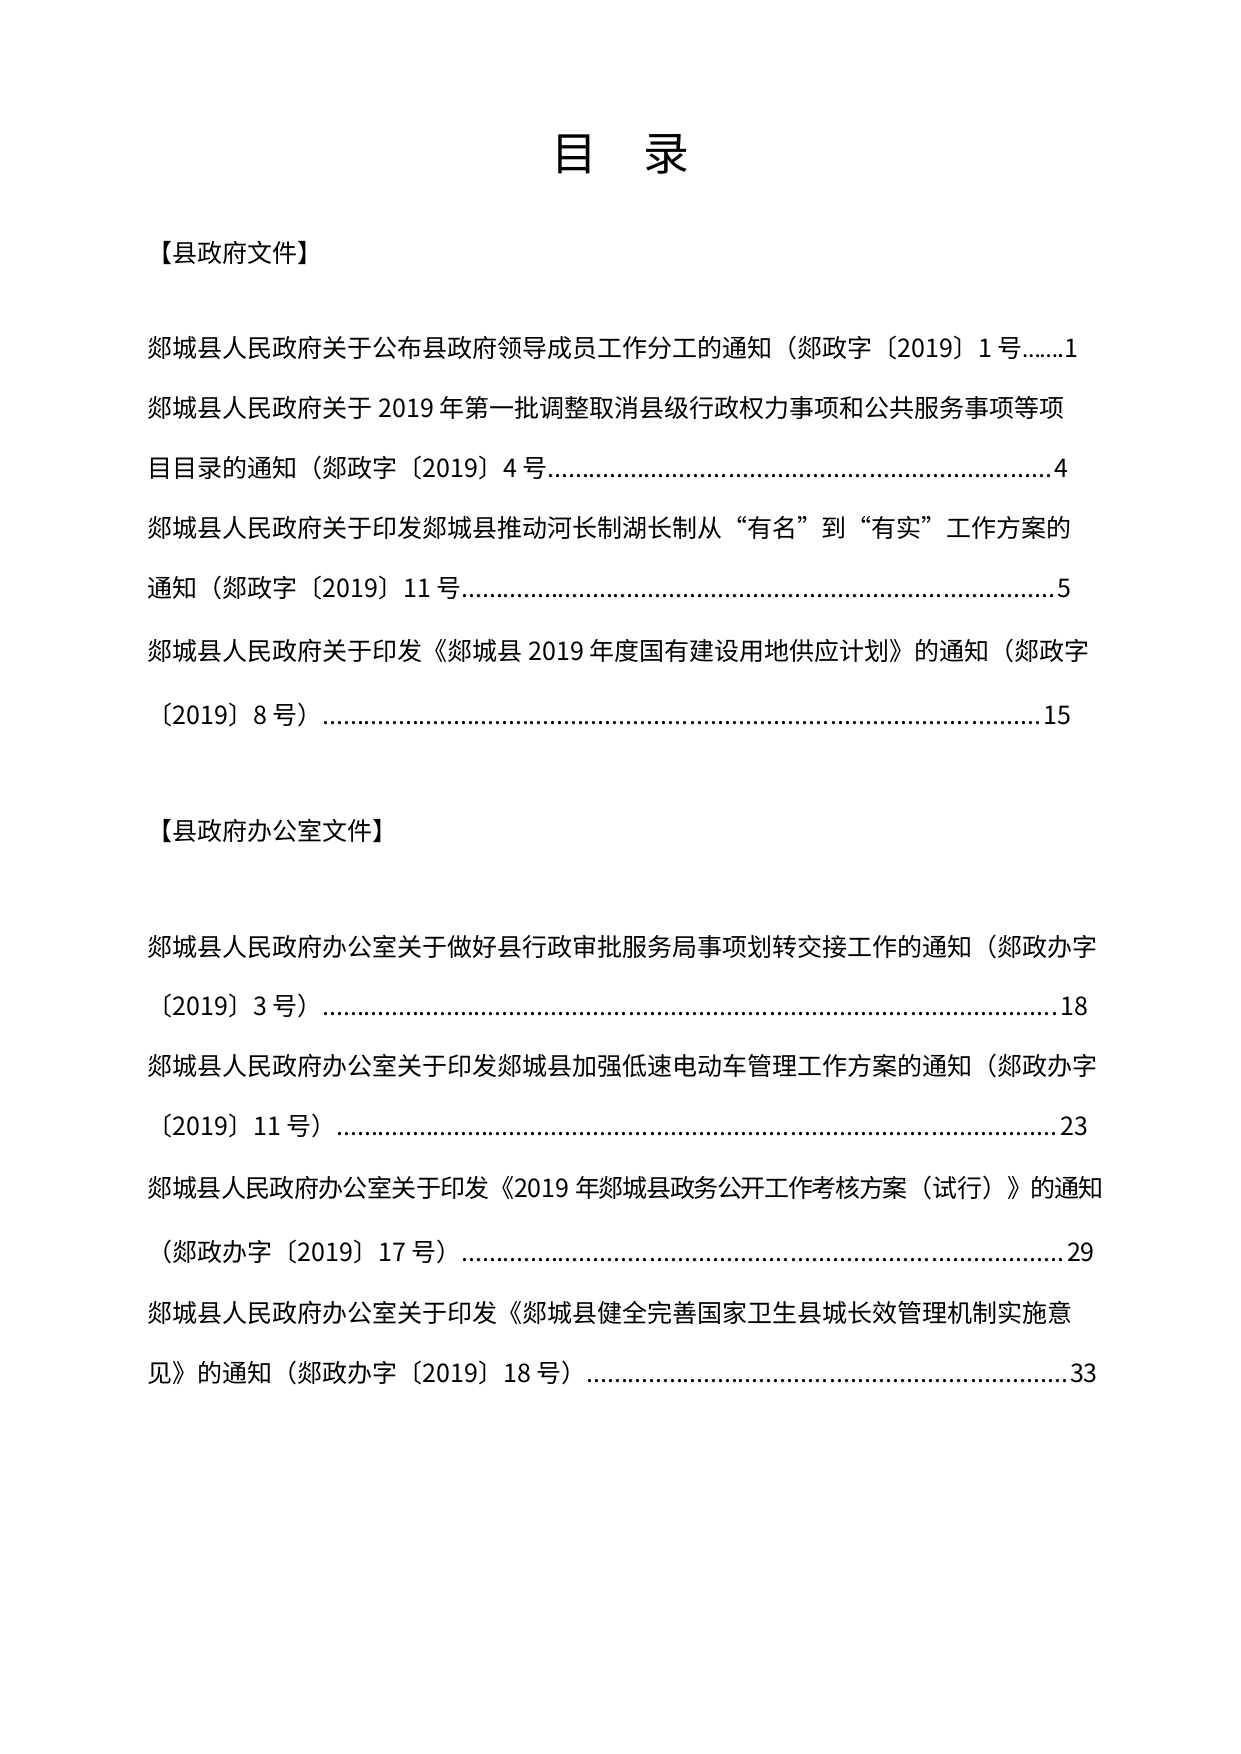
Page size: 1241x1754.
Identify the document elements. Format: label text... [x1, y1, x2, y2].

text 郯城县人民政府关于印发《郯城县 2019 年度国有建设用地供应计划》的通知（郯政字 [148, 632, 1138, 668]
text 〔2019〕8 号） 15 [148, 696, 1138, 732]
text 〔2019〕11 号） 23 [148, 1106, 1138, 1142]
subtitle 目 录 [135, 110, 1105, 186]
text 郯城县人民政府办公室关于印发《2019 年郯城县政务公开工作考核方案（试行）》的通知 [148, 1169, 1138, 1205]
text 〔2019〕3 号） 18 [148, 987, 1138, 1023]
text 【县政府办公室文件】 [148, 811, 1138, 847]
text 郯城县人民政府办公室关于做好县行政审批服务局事项划转交接工作的通知（郯政办字 [148, 927, 1138, 963]
text 郯城县人民政府办公室关于印发《郯城县健全完善国家卫生县城长效管理机制实施意见》的通知（郯政办字〔2019〕18 号） 33 [148, 1293, 1118, 1389]
text 郯城县人民政府关于印发郯城县推动河长制湖长制从“有名”到“有实”工作方案的通知（郯政字〔2019〕11 号 5 [148, 508, 1093, 605]
text 【县政府文件】 [148, 234, 1138, 270]
text （郯政办字〔2019〕17 号） 29 [148, 1232, 1138, 1269]
text 郯城县人民政府关于公布县政府领导成员工作分工的通知（郯政字〔2019〕1 号…….1 郯城县人民政府关于 2019 年第一批调整取消县级行政权力事项和公共服务事项等项目目录的通知（郯政字〔2019〕4 号 4 [148, 328, 1080, 484]
text 郯城县人民政府办公室关于印发郯城县加强低速电动车管理工作方案的通知（郯政办字 [148, 1046, 1138, 1083]
